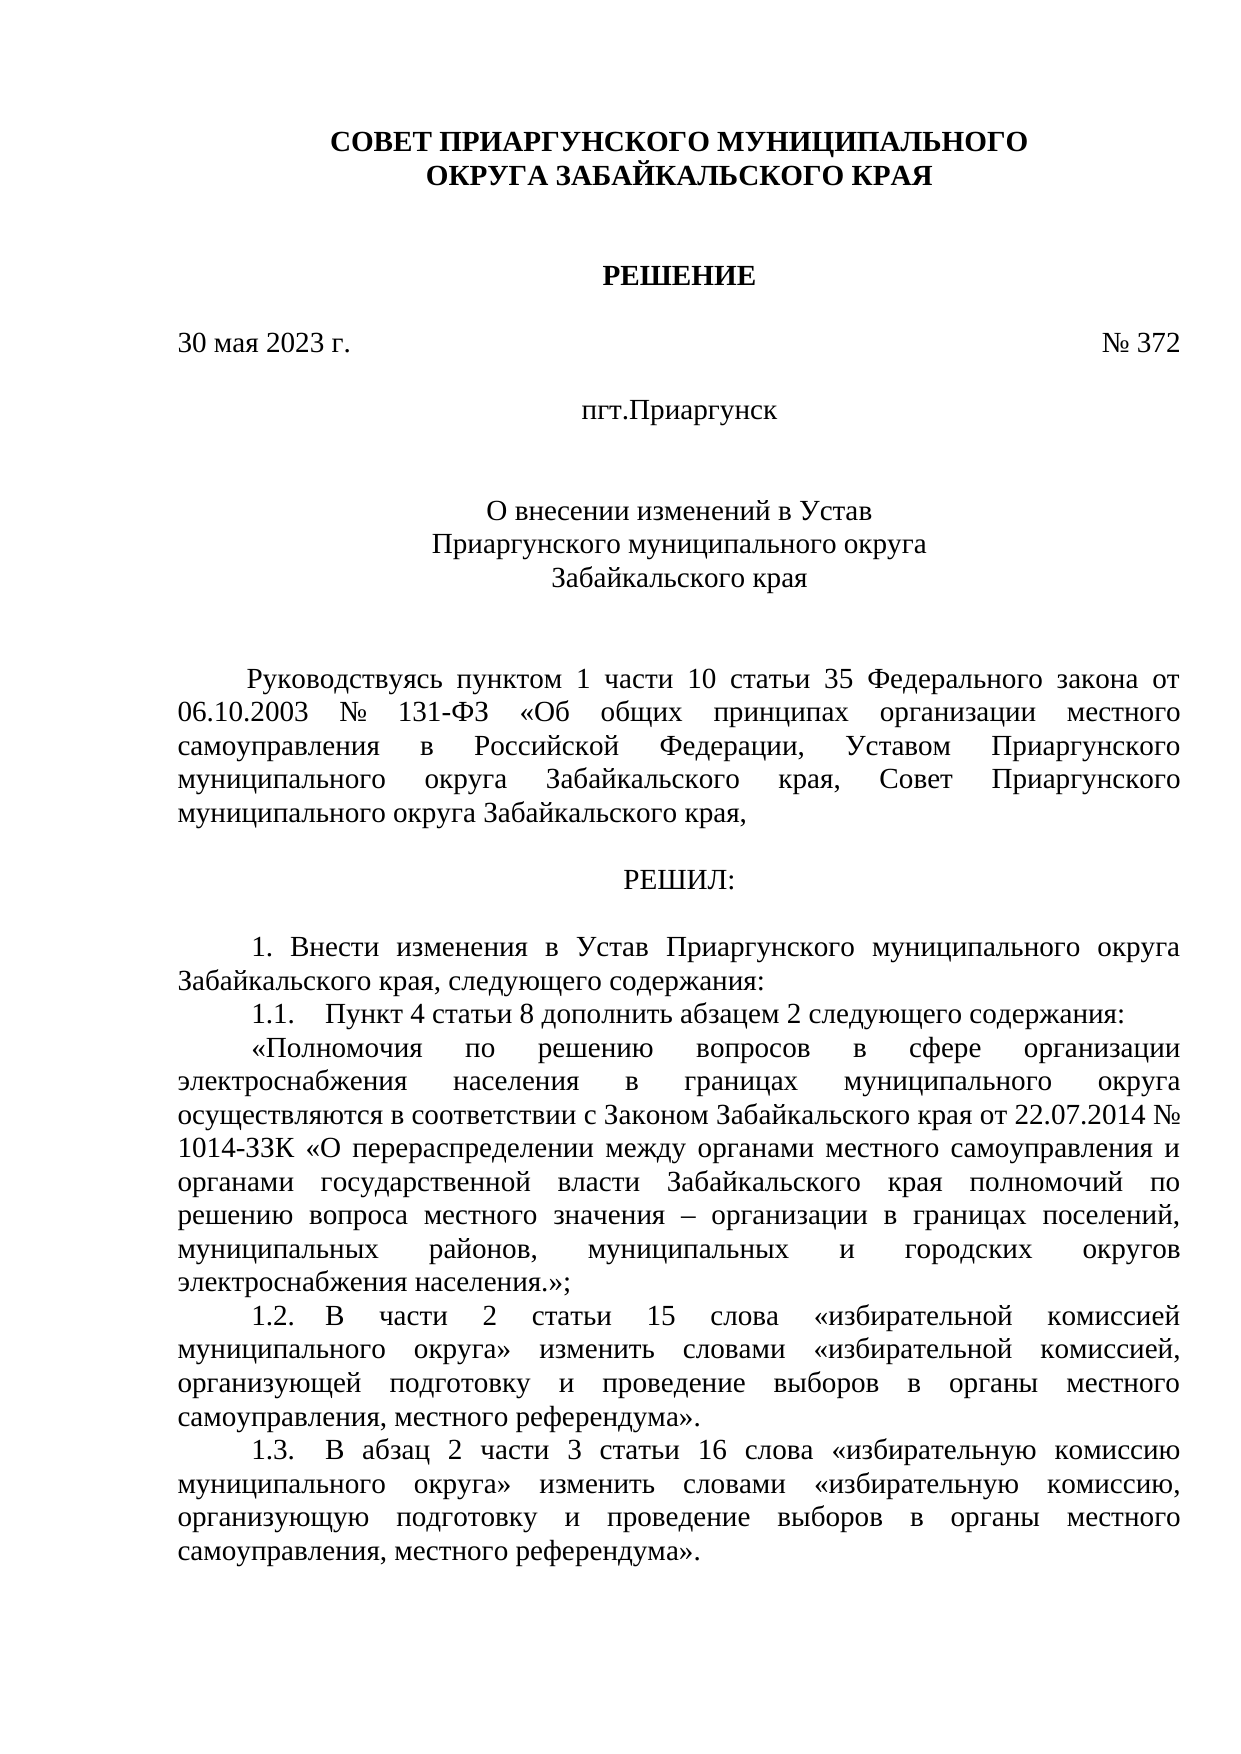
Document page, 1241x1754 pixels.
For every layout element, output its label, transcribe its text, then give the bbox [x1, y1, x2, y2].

text 1. Внести изменения в Устав Приаргунского муниципального округа Забайкальского края, следующего содержания: [177, 929, 1181, 996]
text Приаргунского муниципального округа [177, 527, 1181, 560]
list Пункт 4 статьи 8 дополнить абзацем 2 следующего содержания: [177, 996, 1181, 1030]
list В части 2 статьи 15 слова «избирательной комиссией муниципального округа» изменить словами «избирательной комиссией, организующей подготовку и проведение выборов в органы местного самоуправления, местного референдума». [177, 1298, 1181, 1432]
list В абзац 2 части 3 статьи 16 слова «избирательную комиссию муниципального округа» изменить словами «избирательную комиссию, организующую подготовку и проведение выборов в органы местного самоуправления, местного референдума». [177, 1432, 1181, 1566]
text Руководствуясь пунктом 1 части 10 статьи 35 Федерального закона от 06.10.2003 № 131-ФЗ «Об общих принципах организации местного самоуправления в Российской Федерации, Уставом Приаргунского муниципального округа Забайкальского края, Совет Приаргунского муниципального округа Забайкальского края, [177, 661, 1181, 828]
text О внесении изменений в Устав [177, 493, 1181, 527]
subtitle РЕШЕНИЕ [177, 258, 1181, 292]
text 30 мая 2023 г. № 372 [177, 325, 1181, 359]
text Забайкальского края [177, 560, 1181, 594]
subtitle ОКРУГА ЗАБАЙКАЛЬСКОГО КРАЯ [177, 158, 1181, 191]
subtitle СОВЕТ ПРИАРГУНСКОГО МУНИЦИПАЛЬНОГО [177, 124, 1181, 158]
text РЕШИЛ: [177, 862, 1181, 896]
text пгт.Приаргунск [177, 392, 1181, 426]
text «Полномочия по решению вопросов в сфере организации электроснабжения населения в границах муниципального округа осуществляются в соответствии с Законом Забайкальского края от 22.07.2014 № 1014-ЗЗК «О перераспределении между органами местного самоуправления и органами государственной власти Забайкальского края полномочий по решению вопроса местного значения – организации в границах поселений, муниципальных районов, муниципальных и городских округов электроснабжения населения.»; [177, 1030, 1181, 1298]
